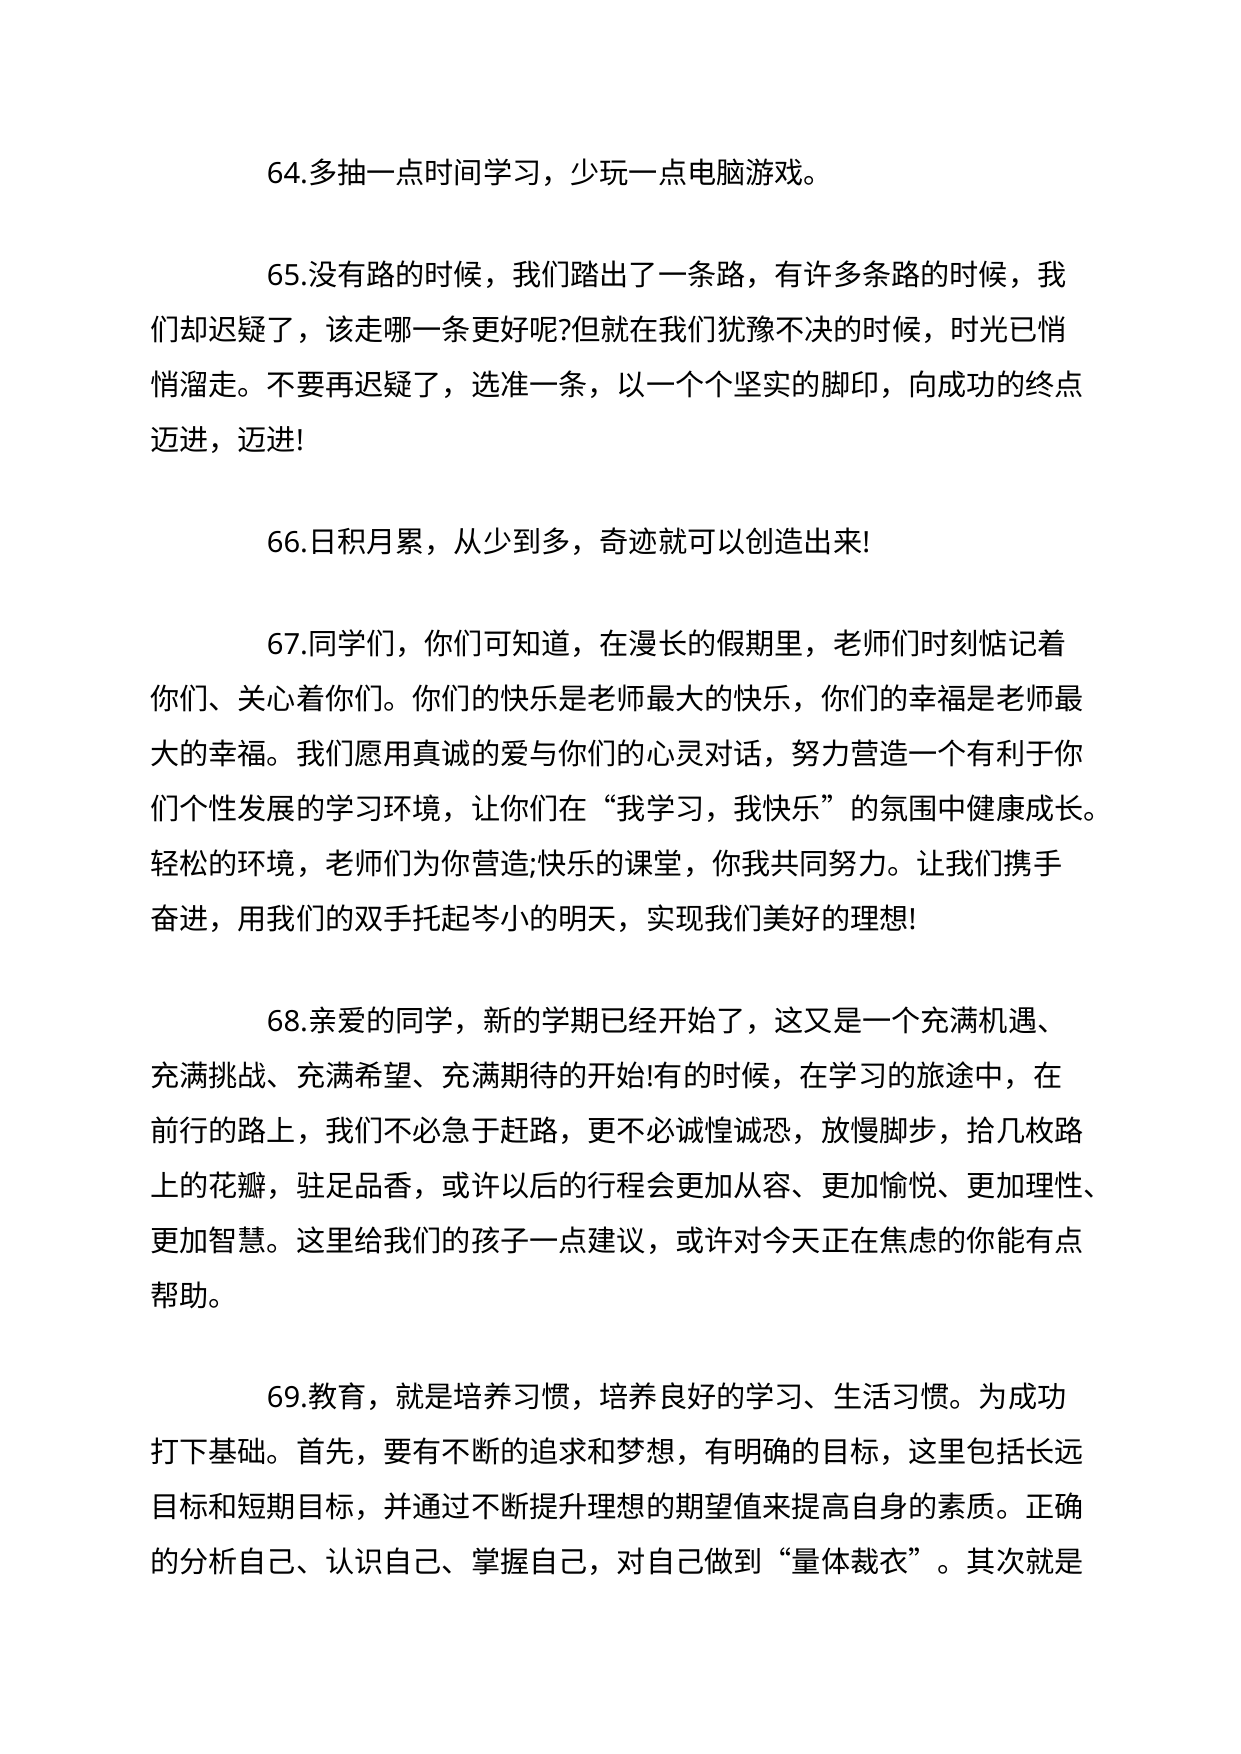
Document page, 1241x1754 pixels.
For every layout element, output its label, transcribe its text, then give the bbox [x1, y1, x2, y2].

text 67.同学们，你们可知道，在漫长的假期里，老师们时刻惦记着你们、关心着你们。你们的快乐是老师最大的快乐，你们的幸福是老师最大的幸福。我们愿用真诚的爱与你们的心灵对话，努力营造一个有利于你们个性发展的学习环境，让你们在“我学习，我快乐”的氛围中健康成长。轻松的环境，老师们为你营造;快乐的课堂，你我共同努力。让我们携手奋进，用我们的双手托起岑小的明天，实现我们美好的理想! [150, 621, 1090, 938]
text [150, 1374, 1090, 1581]
text 66.日积月累，从少到多，奇迹就可以创造出来! [150, 519, 1090, 561]
text 65.没有路的时候，我们踏出了一条路，有许多条路的时候，我们却迟疑了，该走哪一条更好呢?但就在我们犹豫不决的时候，时光已悄悄溜走。不要再迟疑了，选准一条，以一个个坚实的脚印，向成功的终点迈进，迈进! [150, 252, 1090, 459]
text 64.多抽一点时间学习，少玩一点电脑游戏。 [150, 150, 1090, 192]
text 68.亲爱的同学，新的学期已经开始了，这又是一个充满机遇、充满挑战、充满希望、充满期待的开始!有的时候，在学习的旅途中，在前行的路上，我们不必急于赶路，更不必诚惶诚恐，放慢脚步，拾几枚路上的花瓣，驻足品香，或许以后的行程会更加从容、更加愉悦、更加理性、更加智慧。这里给我们的孩子一点建议，或许对今天正在焦虑的你能有点帮助。 [150, 997, 1090, 1314]
